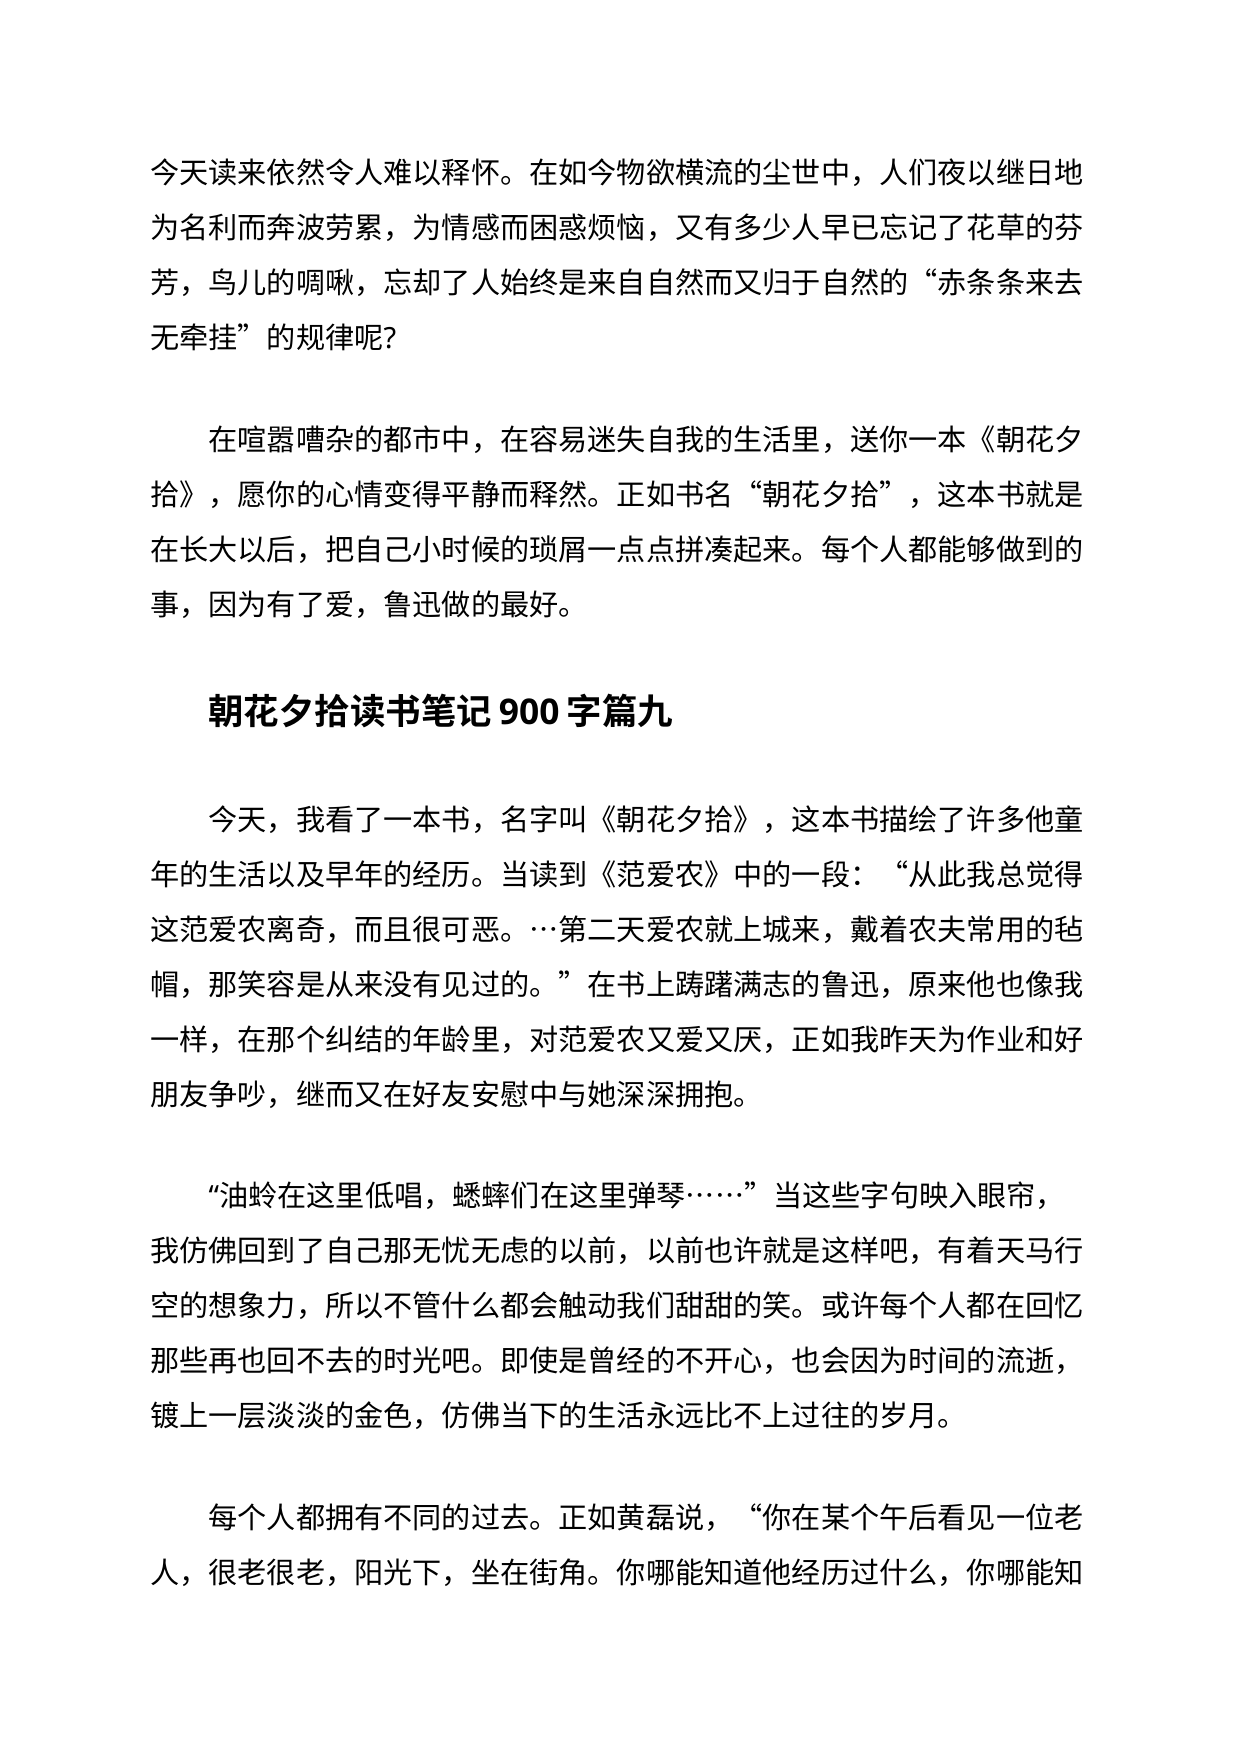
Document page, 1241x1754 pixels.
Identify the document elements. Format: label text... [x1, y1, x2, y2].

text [150, 150, 1090, 357]
text 朝花夕拾读书笔记900字篇九 [150, 683, 1090, 734]
text “油蛉在这里低唱，蟋蟀们在这里弹琴……”当这些字句映入眼帘，我仿佛回到了自己那无忧无虑的以前，以前也许就是这样吧，有着天马行空的想象力，所以不管什么都会触动我们甜甜的笑。或许每个人都在回忆那些再也回不去的时光吧。即使是曾经的不开心，也会因为时间的流逝，镀上一层淡淡的金色，仿佛当下的生活永远比不上过往的岁月。 [150, 1173, 1090, 1435]
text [150, 1494, 1090, 1592]
text 今天，我看了一本书，名字叫《朝花夕拾》，这本书描绘了许多他童年的生活以及早年的经历。当读到《范爱农》中的一段：“从此我总觉得这范爱农离奇，而且很可恶。…第二天爱农就上城来，戴着农夫常用的毡帽，那笑容是从来没有见过的。”在书上踌躇满志的鲁迅，原来他也像我一样，在那个纠结的年龄里，对范爱农又爱又厌，正如我昨天为作业和好朋友争吵，继而又在好友安慰中与她深深拥抱。 [150, 797, 1090, 1113]
text 在喧嚣嘈杂的都市中，在容易迷失自我的生活里，送你一本《朝花夕拾》，愿你的心情变得平静而释然。正如书名“朝花夕拾”，这本书就是在长大以后，把自己小时候的琐屑一点点拼凑起来。每个人都能够做到的事，因为有了爱，鲁迅做的最好。 [150, 417, 1090, 624]
